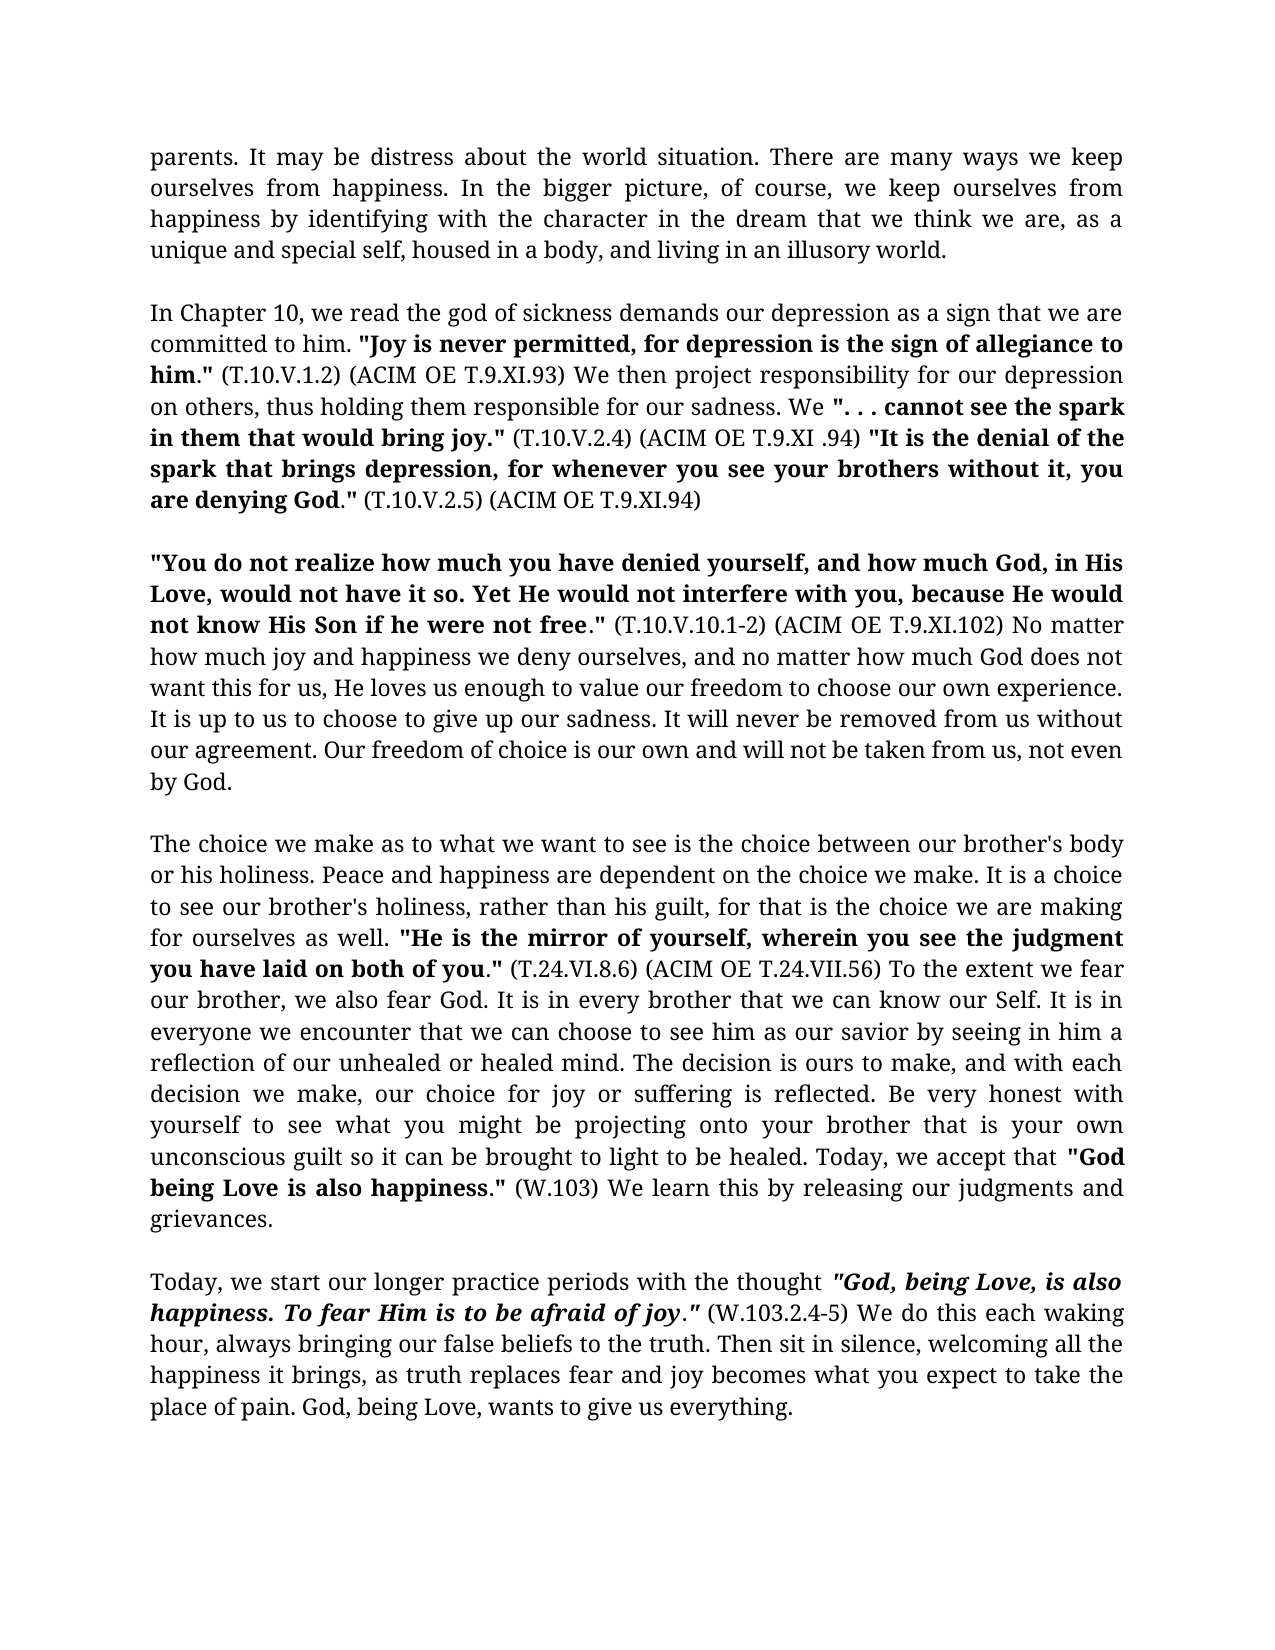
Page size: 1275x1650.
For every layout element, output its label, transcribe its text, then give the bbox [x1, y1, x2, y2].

text Today, we start our longer practice periods with the thought "God, being Love, is also happiness. To fear Him is to be afraid of joy." (W.103.2.4-5) We do this each waking hour, always bringing our false beliefs to the truth. Then sit in silence, welcoming all the happiness it brings, as truth replaces fear and joy becomes what you expect to take the place of pain. God, being Love, wants to give us everything. [150, 1266, 1125, 1422]
text "You do not realize how much you have denied yourself, and how much God, in His Love, would not have it so. Yet He would not interfere with you, because He would not know His Son if he were not free." (T.10.V.10.1-2) (ACIM OE T.9.XI.102) No matter how much joy and happiness we deny ourselves, and no matter how much God does not want this for us, He loves us enough to value our freedom to choose our own experience. It is up to us to choose to give up our sadness. It will never be removed from us without our agreement. Our freedom of choice is our own and will not be taken from us, not even by God. [150, 547, 1125, 797]
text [150, 141, 1125, 266]
text The choice we make as to what we want to see is the choice between our brother's body or his holiness. Peace and happiness are dependent on the choice we make. It is a choice to see our brother's holiness, rather than his guilt, for that is the choice we are making for ourselves as well. "He is the mirror of yourself, wherein you see the judgment you have laid on both of you." (T.24.VI.8.6) (ACIM OE T.24.VII.56) To the extent we fear our brother, we also fear God. It is in every brother that we can know our Self. It is in everyone we encounter that we can choose to see him as our savior by seeing in him a reflection of our unhealed or healed mind. The decision is ours to make, and with each decision we make, our choice for joy or suffering is reflected. Be very honest with yourself to see what you might be projecting onto your brother that is your own unconscious guilt so it can be brought to light to be healed. Today, we accept that "God being Love is also happiness." (W.103) We learn this by releasing our judgments and grievances. [150, 828, 1125, 1234]
text In Chapter 10, we read the god of sickness demands our depression as a sign that we are committed to him. "Joy is never permitted, for depression is the sign of allegiance to him." (T.10.V.1.2) (ACIM OE T.9.XI.93) We then project responsibility for our depression on others, thus holding them responsible for our sadness. We ". . . cannot see the spark in them that would bring joy." (T.10.V.2.4) (ACIM OE T.9.XI .94) "It is the denial of the spark that brings depression, for whenever you see your brothers without it, you are denying God." (T.10.V.2.5) (ACIM OE T.9.XI.94) [150, 297, 1125, 516]
